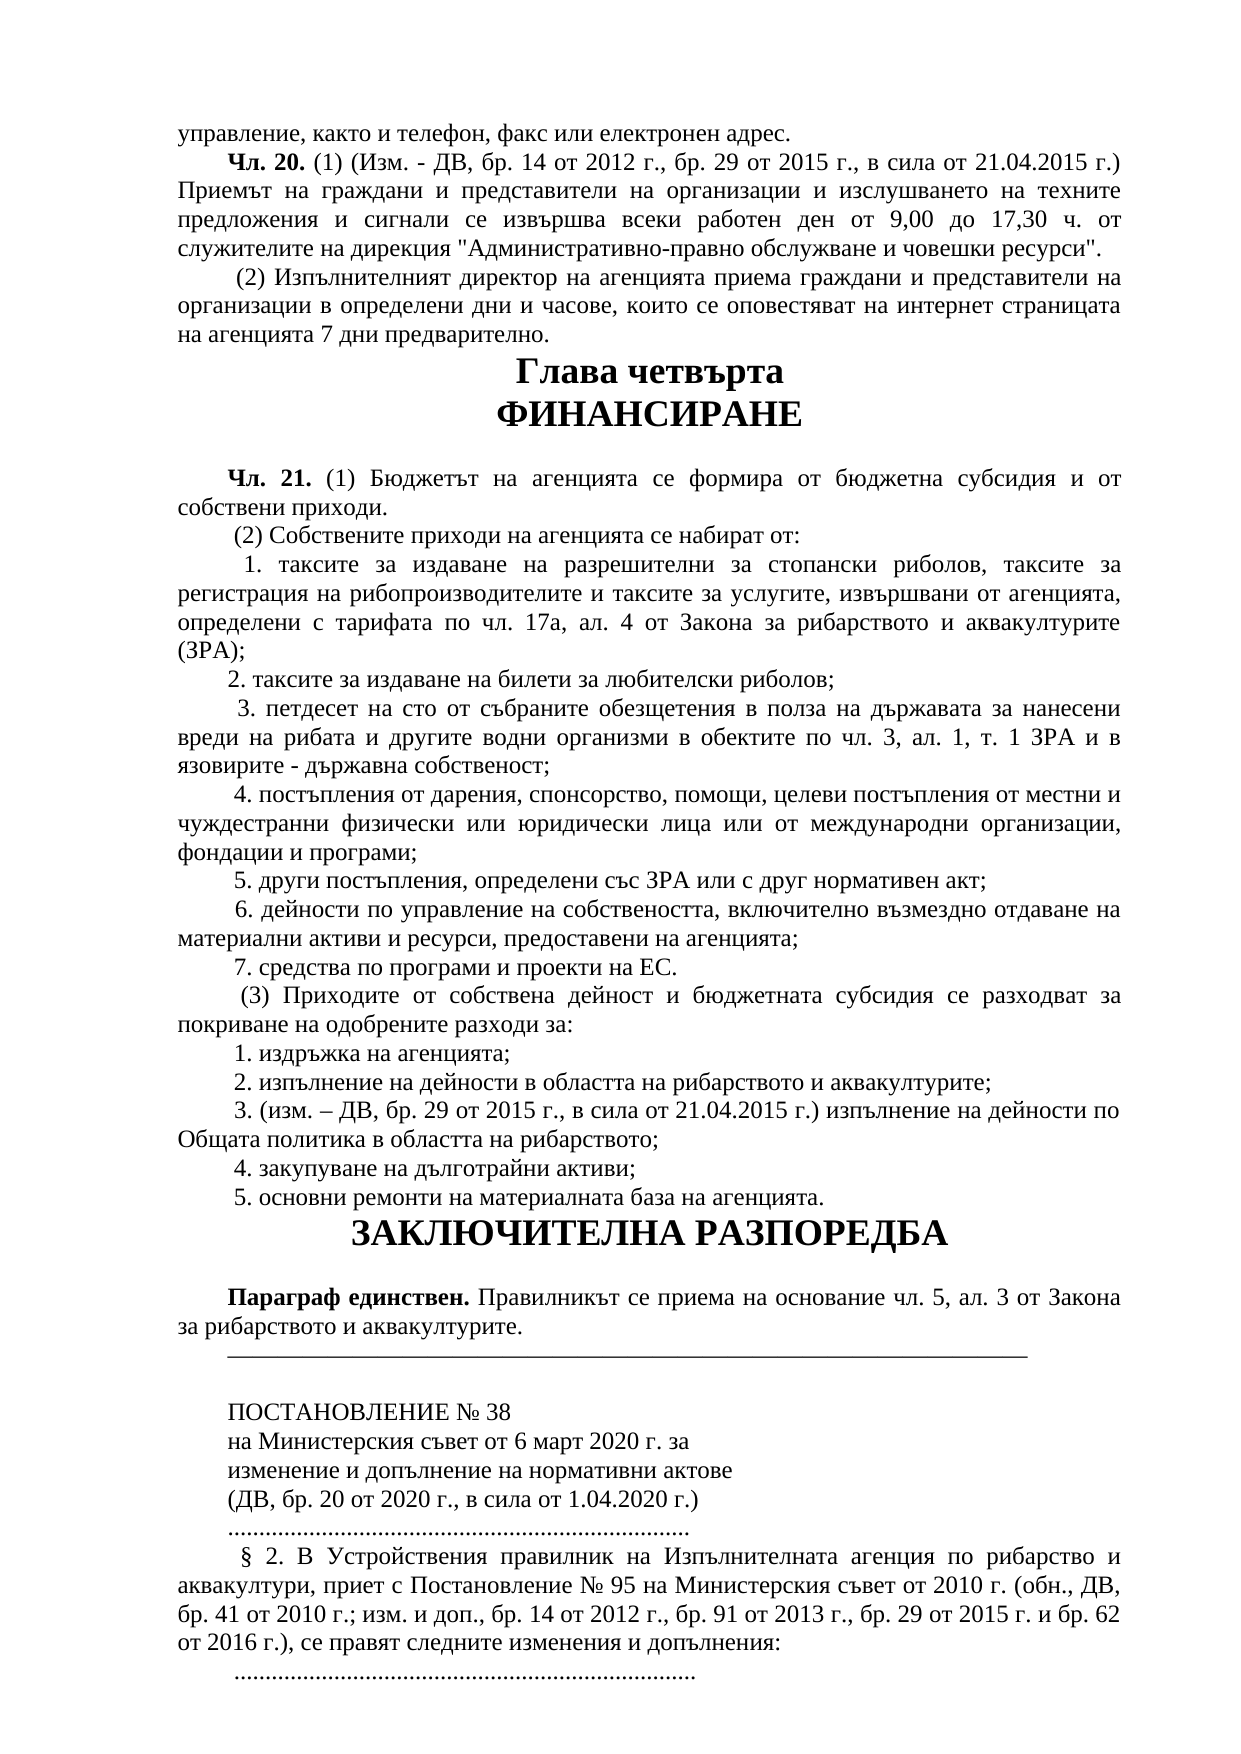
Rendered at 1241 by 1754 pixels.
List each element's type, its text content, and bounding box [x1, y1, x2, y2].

text .......................................................................... [177, 1512, 1122, 1541]
text ЗАКЛЮЧИТЕЛНА РАЗПОРЕДБА [177, 1211, 1122, 1254]
text 3. петдесет на сто от събраните обезщетения в полза на държавата за нанесени вреди на рибата и другите водни организми в обектите по чл. 3, ал. 1, т. 1 ЗРА и в язовирите - държавна собственост; [177, 693, 1122, 779]
text на Министерския съвет от 6 март 2020 г. за [177, 1426, 1122, 1455]
text ФИНАНСИРАНЕ [177, 391, 1122, 434]
text Глава четвърта [177, 348, 1122, 391]
text (ДВ, бр. 20 от 2020 г., в сила от 1.04.2020 г.) [177, 1484, 1122, 1512]
text 4. закупуване на дълготрайни активи; [177, 1153, 1122, 1182]
text ПОСТАНОВЛЕНИЕ № 38 [177, 1397, 1122, 1426]
text 2. изпълнение на дейности в областта на рибарството и аквакултурите; [177, 1067, 1122, 1096]
text 7. средства по програми и проекти на ЕС. [177, 952, 1122, 981]
text 3. (изм. – ДВ, бр. 29 от 2015 г., в сила от 21.04.2015 г.) изпълнение на дейности по Общата политика в областта на рибарството; [177, 1096, 1122, 1153]
text 1. таксите за издаване на разрешителни за стопански риболов, таксите за регистрация на рибопроизводителите и таксите за услугите, извършвани от агенцията, определени с тарифата по чл. 17а, ал. 4 от Закона за рибарството и аквакултурите (ЗРА); [177, 549, 1122, 664]
text изменение и допълнение на нормативни актове [177, 1455, 1122, 1484]
text ———————————————————————————————— [177, 1340, 1122, 1369]
text Параграф единствен. Правилникът се приема на основание чл. 5, ал. 3 от Закона за рибарството и аквакултурите. [177, 1282, 1122, 1340]
text 6. дейности по управление на собствеността, включително възмездно отдаване на материални активи и ресурси, предоставени на агенцията; [177, 894, 1122, 952]
text Чл. 20. (1) (Изм. - ДВ, бр. 14 от 2012 г., бр. 29 от 2015 г., в сила от 21.04.2015 г.) Приемът на граждани и представители на организации и изслушването на техните предложения и сигнали се извършва всеки работен ден от 9,00 до 17,30 ч. от служителите на дирекция "Административно-правно обслужване и човешки ресурси". [177, 147, 1122, 262]
text 1. издръжка на агенцията; [177, 1038, 1122, 1067]
text 4. постъпления от дарения, спонсорство, помощи, целеви постъпления от местни и чуждестранни физически или юридически лица или от международни организации, фондации и програми; [177, 779, 1122, 866]
text Чл. 21. (1) Бюджетът на агенцията се формира от бюджетна субсидия и от собствени приходи. [177, 463, 1122, 521]
text 5. основни ремонти на материалната база на агенцията. [177, 1182, 1122, 1211]
text § 2. В Устройствения правилник на Изпълнителната агенция по рибарство и аквакултури, приет с Постановление № 95 на Министерския съвет от 2010 г. (обн., ДВ, бр. 41 от 2010 г.; изм. и доп., бр. 14 от 2012 г., бр. 91 от 2013 г., бр. 29 от 2015 г. и бр. 62 от 2016 г.), се правят следните изменения и допълнения: [177, 1541, 1122, 1656]
text 2. таксите за издаване на билети за любителски риболов; [177, 664, 1122, 693]
text .......................................................................... [177, 1656, 1122, 1685]
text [177, 118, 1122, 147]
text (2) Изпълнителният директор на агенцията приема граждани и представители на организации в определени дни и часове, които се оповестяват на интернет страницата на агенцията 7 дни предварително. [177, 262, 1122, 348]
text 5. други постъпления, определени със ЗРА или с друг нормативен акт; [177, 866, 1122, 894]
text (2) Собствените приходи на агенцията се набират от: [177, 521, 1122, 549]
text (3) Приходите от собствена дейност и бюджетната субсидия се разходват за покриване на одобрените разходи за: [177, 981, 1122, 1038]
